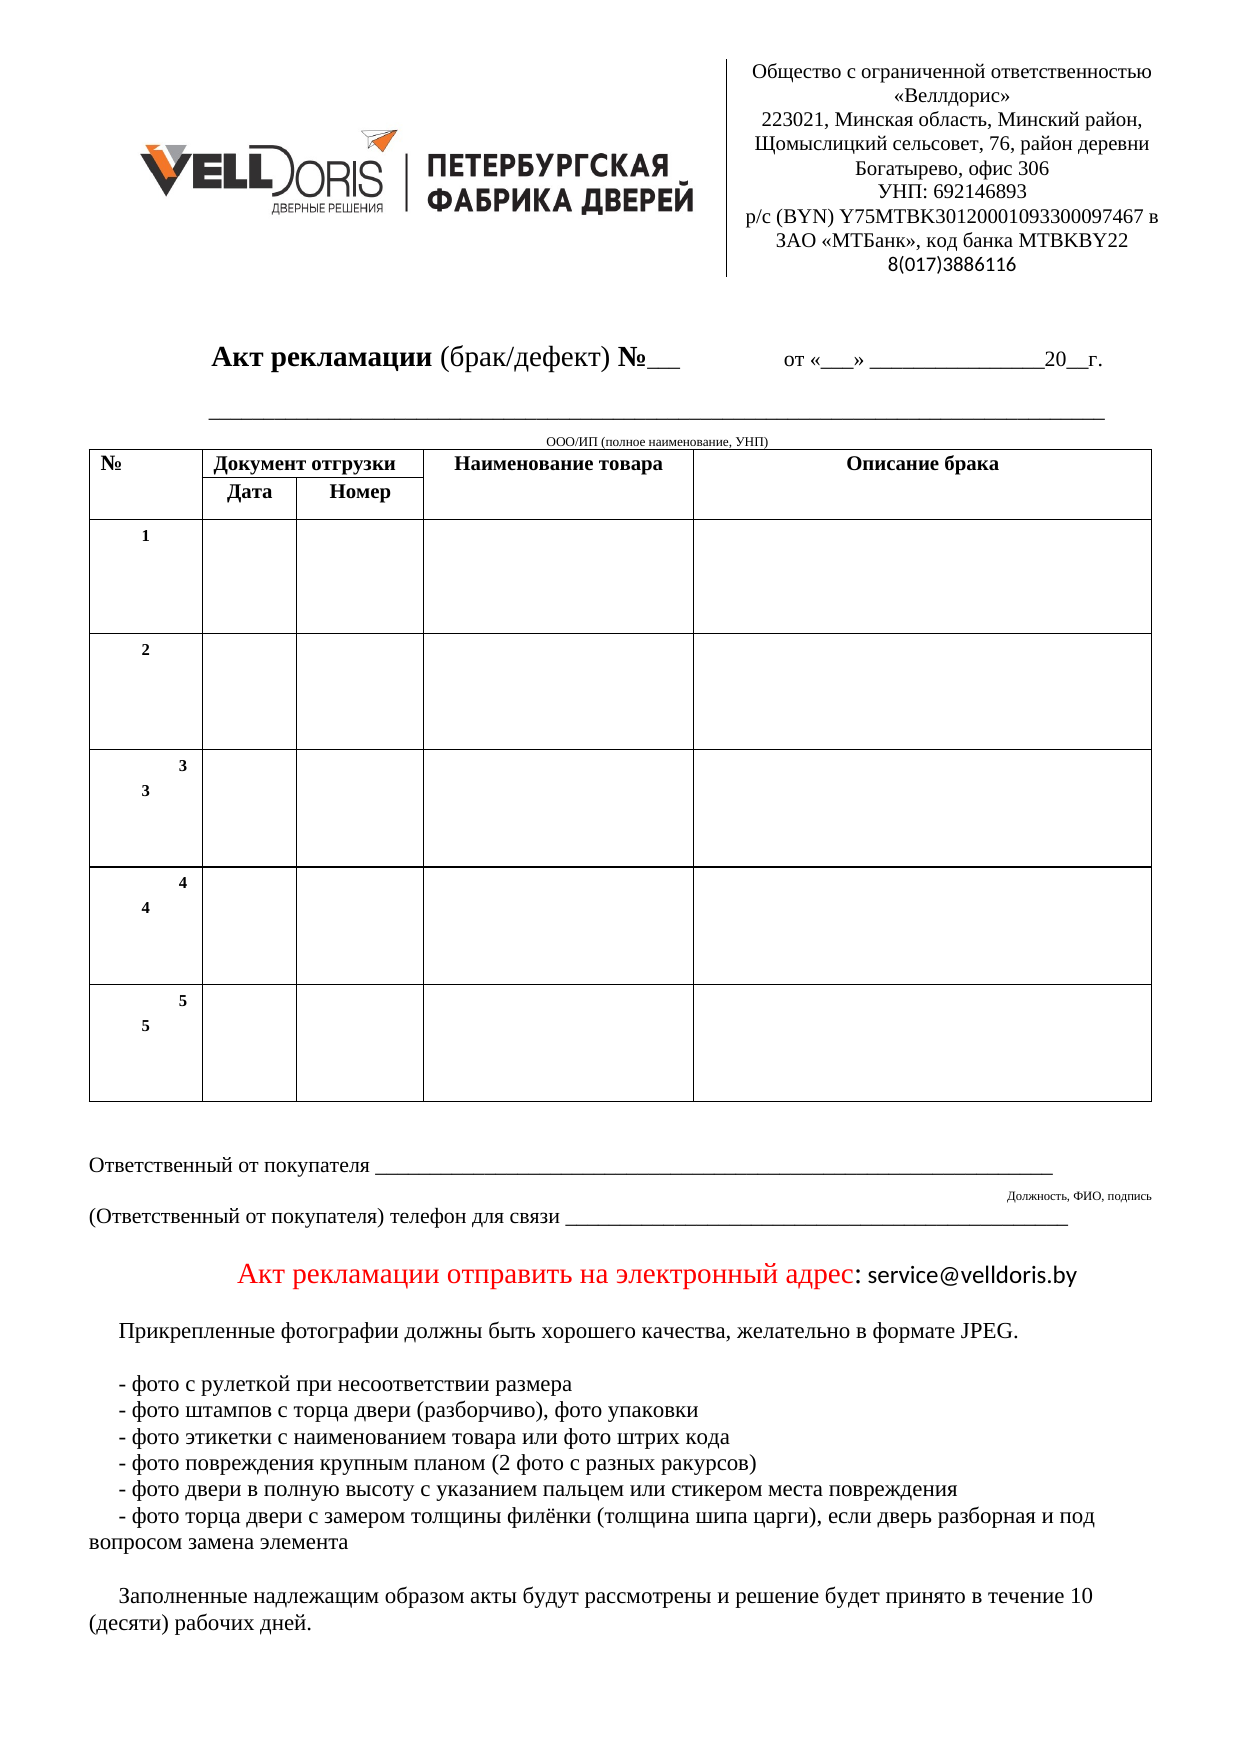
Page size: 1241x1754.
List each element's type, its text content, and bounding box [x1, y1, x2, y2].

text Прикрепленные фотографии должны быть хорошего качества, желательно в формате JPEG. [89, 1317, 1152, 1344]
table_cell [203, 634, 296, 749]
text ООО/ИП (полное наименование, УНП) [89, 423, 1152, 449]
table_cell Дата [203, 478, 296, 519]
table_cell [424, 750, 693, 866]
table_cell 55 [90, 985, 202, 1101]
table_cell [203, 750, 296, 866]
text - фото этикетки с наименованием товара или фото штрих кода [89, 1423, 1152, 1449]
table_cell [424, 985, 693, 1101]
text __________________________________________________________________________________ [89, 397, 1152, 423]
table_cell 2 [90, 634, 202, 749]
text Заполненные надлежащим образом акты будут рассмотрены и решение будет принято в течение 10 (десяти) рабочих дней. [89, 1583, 1152, 1635]
table_cell [694, 520, 1151, 633]
table_cell [203, 520, 296, 633]
table_cell [297, 750, 423, 866]
text - фото с рулеткой при несоответствии размера [89, 1370, 1152, 1396]
text Ответственный от покупателя ______________________________________________________________ [89, 1152, 1152, 1177]
table_header Наименование товара [424, 450, 693, 519]
text Акт рекламации (брак/дефект) №___ от «___» ________________20__г. [89, 339, 1152, 372]
text - фото торца двери с замером толщины филёнки (толщина шипа царги), если дверь разборная и под вопросом замена элемента [89, 1502, 1152, 1554]
table_header Документ отгрузки [203, 450, 423, 477]
table_header № [90, 450, 202, 519]
table_cell [694, 634, 1151, 749]
table_header Описание брака [694, 450, 1151, 519]
text Акт рекламации отправить на электронный адрес: service@velldoris.by [89, 1256, 1152, 1317]
table_cell [297, 634, 423, 749]
picture [126, 103, 715, 234]
text - фото штампов с торца двери (разборчиво), фото упаковки [89, 1396, 1152, 1423]
table_cell [297, 985, 423, 1101]
table_cell [297, 520, 423, 633]
table_cell [424, 520, 693, 633]
table_cell 44 [90, 868, 202, 983]
table_cell [694, 985, 1151, 1101]
table_cell [694, 868, 1151, 983]
table_cell [203, 985, 296, 1101]
table_cell 1 [90, 520, 202, 633]
text (Ответственный от покупателя) телефон для связи ______________________________________________ [89, 1203, 1152, 1256]
table_cell [694, 750, 1151, 866]
table_cell [297, 868, 423, 983]
table_cell [424, 634, 693, 749]
table_cell 33 [90, 750, 202, 866]
text Должность, ФИО, подпись [89, 1177, 1152, 1203]
text - фото повреждения крупным планом (2 фото с разных ракурсов) [89, 1449, 1152, 1476]
table_cell [424, 868, 693, 983]
table_cell [203, 868, 296, 983]
text - фото двери в полную высоту с указанием пальцем или стикером места повреждения [89, 1476, 1152, 1502]
table_cell Номер [297, 478, 423, 519]
